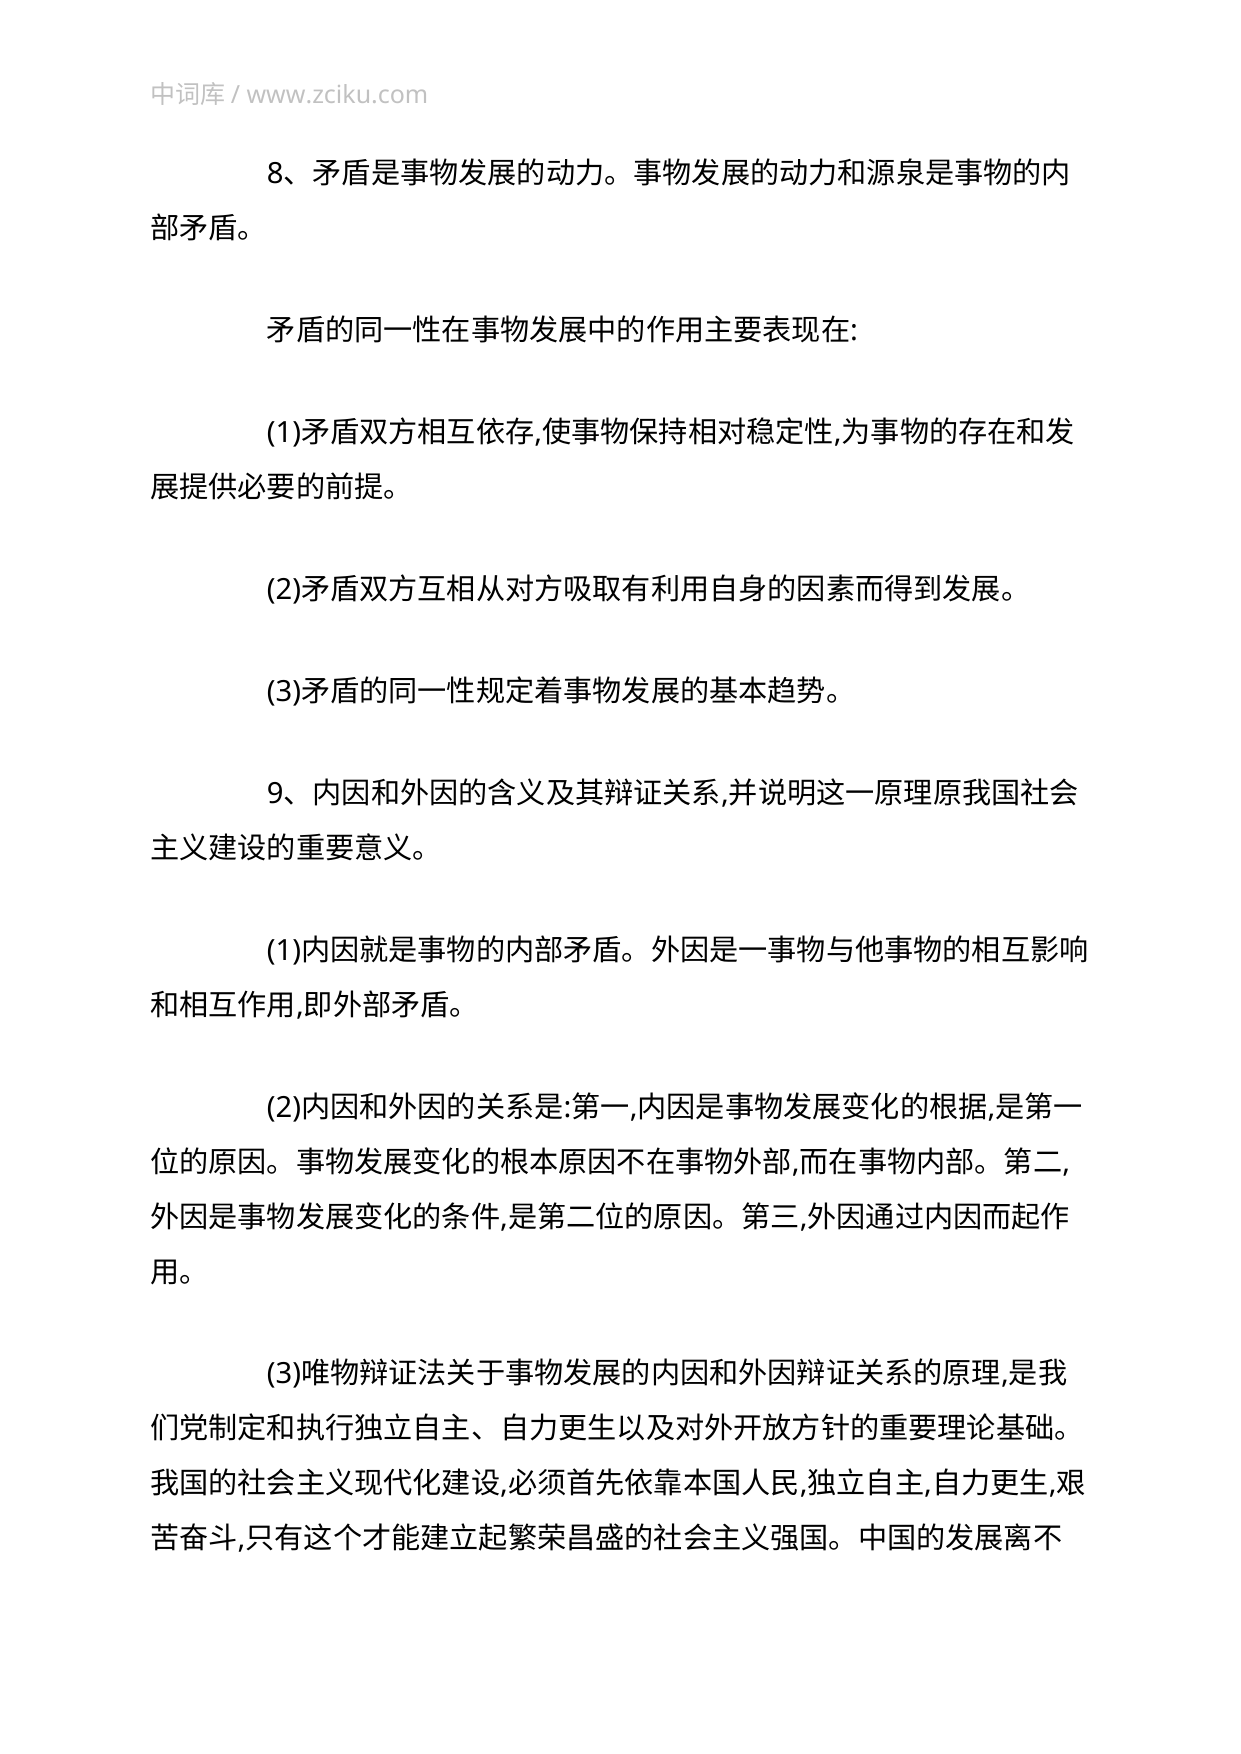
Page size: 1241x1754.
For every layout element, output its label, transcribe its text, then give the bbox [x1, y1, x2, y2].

text (2)矛盾双方互相从对方吸取有利用自身的因素而得到发展。 [150, 566, 1090, 608]
text 8、矛盾是事物发展的动力。事物发展的动力和源泉是事物的内部矛盾。 [150, 150, 1090, 247]
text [150, 1350, 1090, 1557]
text (2)内因和外因的关系是:第一,内因是事物发展变化的根据,是第一位的原因。事物发展变化的根本原因不在事物外部,而在事物内部。第二,外因是事物发展变化的条件,是第二位的原因。第三,外因通过内因而起作用。 [150, 1083, 1090, 1291]
text (3)矛盾的同一性规定着事物发展的基本趋势。 [150, 667, 1090, 710]
text 矛盾的同一性在事物发展中的作用主要表现在: [150, 307, 1090, 349]
text 9、内因和外因的含义及其辩证关系,并说明这一原理原我国社会主义建设的重要意义。 [150, 769, 1090, 867]
text (1)内因就是事物的内部矛盾。外因是一事物与他事物的相互影响和相互作用,即外部矛盾。 [150, 926, 1090, 1024]
text (1)矛盾双方相互依存,使事物保持相对稳定性,为事物的存在和发展提供必要的前提。 [150, 409, 1090, 506]
